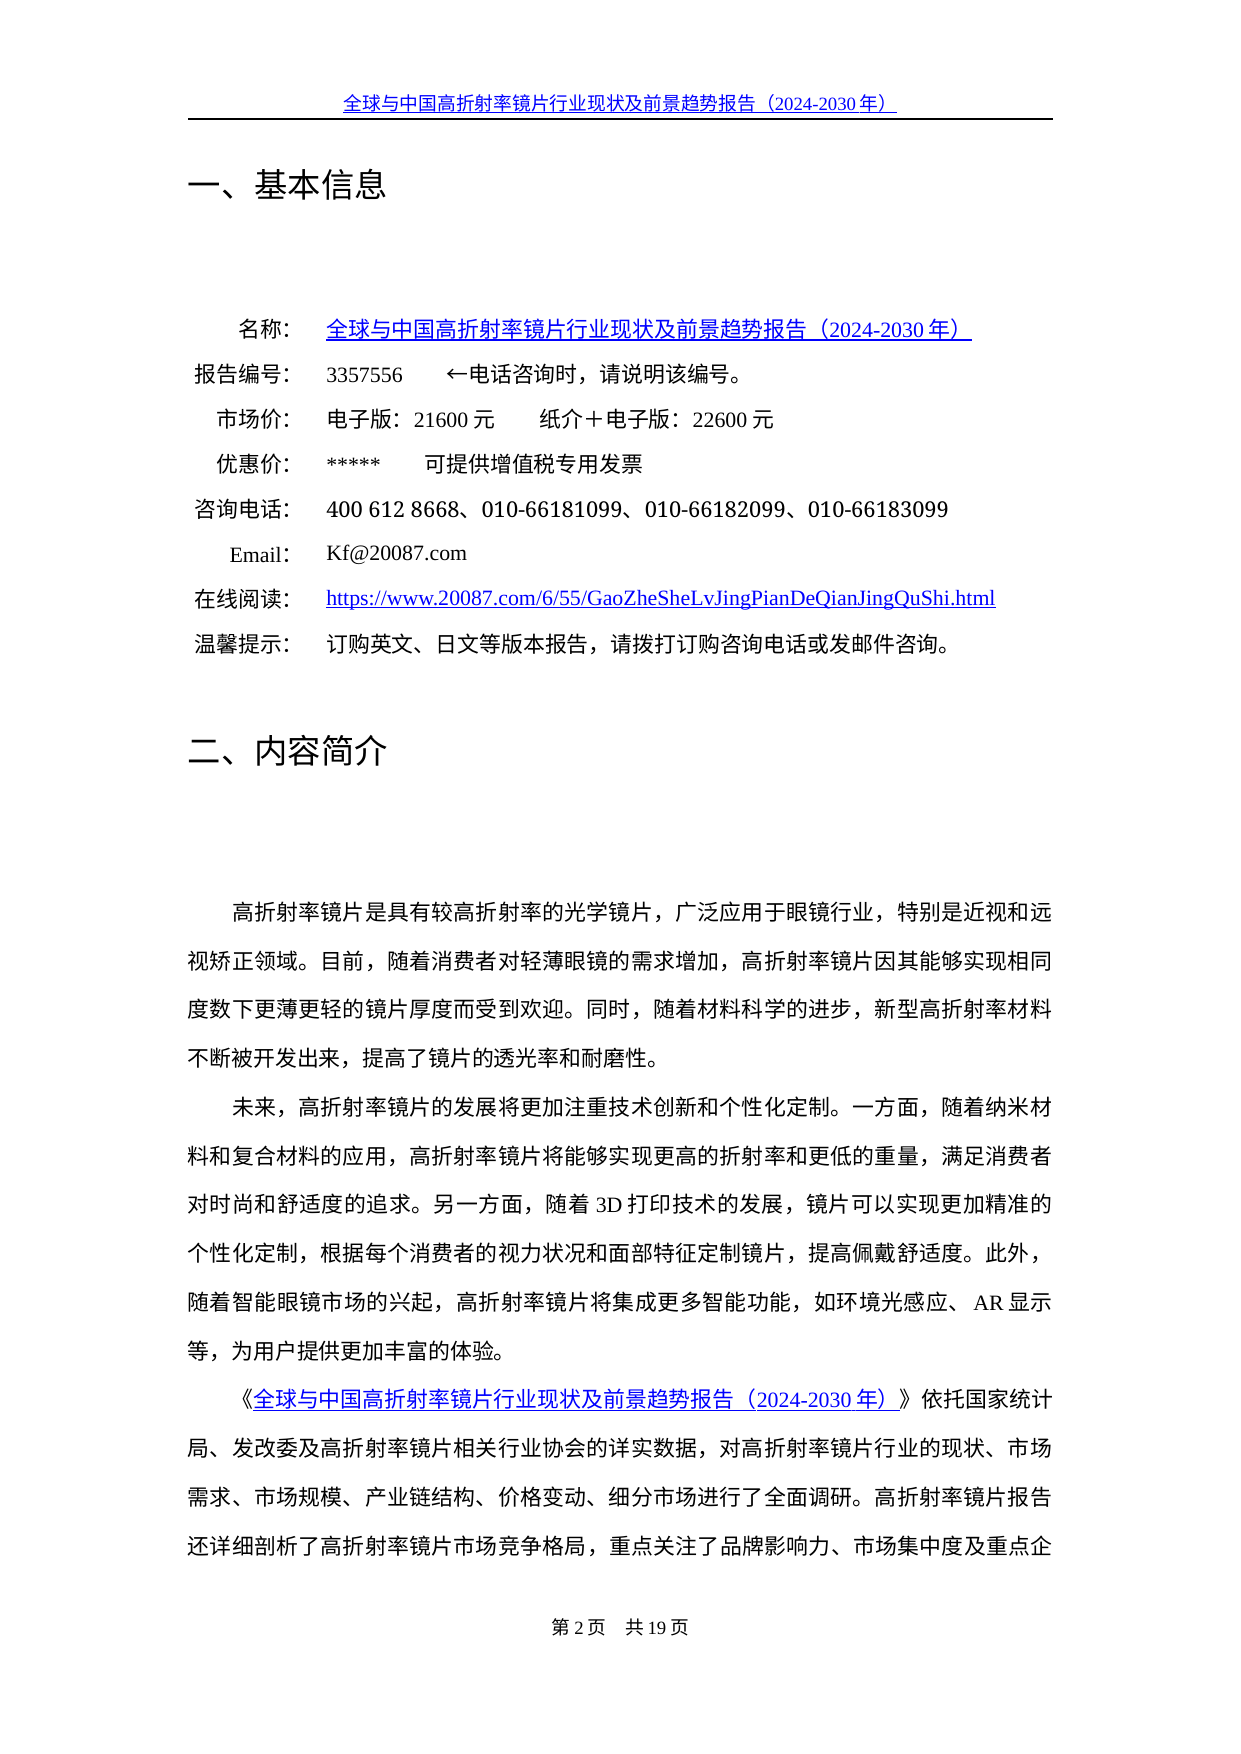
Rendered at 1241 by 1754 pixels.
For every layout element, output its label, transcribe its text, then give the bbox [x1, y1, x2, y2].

table_cell 报告编号： [167, 357, 315, 402]
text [187, 894, 1053, 1561]
title 二、内容简介 [187, 717, 1053, 782]
table_cell Email： [167, 537, 315, 582]
table_cell 400 612 8668、010-66181099、010-66182099、010-66183099 [315, 492, 1073, 537]
table_cell 优惠价： [167, 447, 315, 492]
table_cell ***** 可提供增值税专用发票 [315, 447, 1073, 492]
table_header 名称： [167, 312, 315, 357]
table_cell 咨询电话： [167, 492, 315, 537]
title 一、基本信息 [187, 150, 1053, 215]
table_cell 市场价： [167, 402, 315, 447]
table_cell 订购英文、日文等版本报告，请拨打订购咨询电话或发邮件咨询。 [315, 627, 1073, 672]
table_cell 在线阅读： [167, 582, 315, 627]
table_header 全球与中国高折射率镜片行业现状及前景趋势报告（2024-2030年） [315, 312, 1073, 357]
table_cell [315, 582, 1073, 627]
table_cell 3357556 ←电话咨询时，请说明该编号。 [315, 357, 1073, 402]
table_cell 电子版：21600 元 纸介＋电子版：22600 元 [315, 402, 1073, 447]
table_cell 温馨提示： [167, 627, 315, 672]
table_cell Kf@20087.com [315, 537, 1073, 582]
